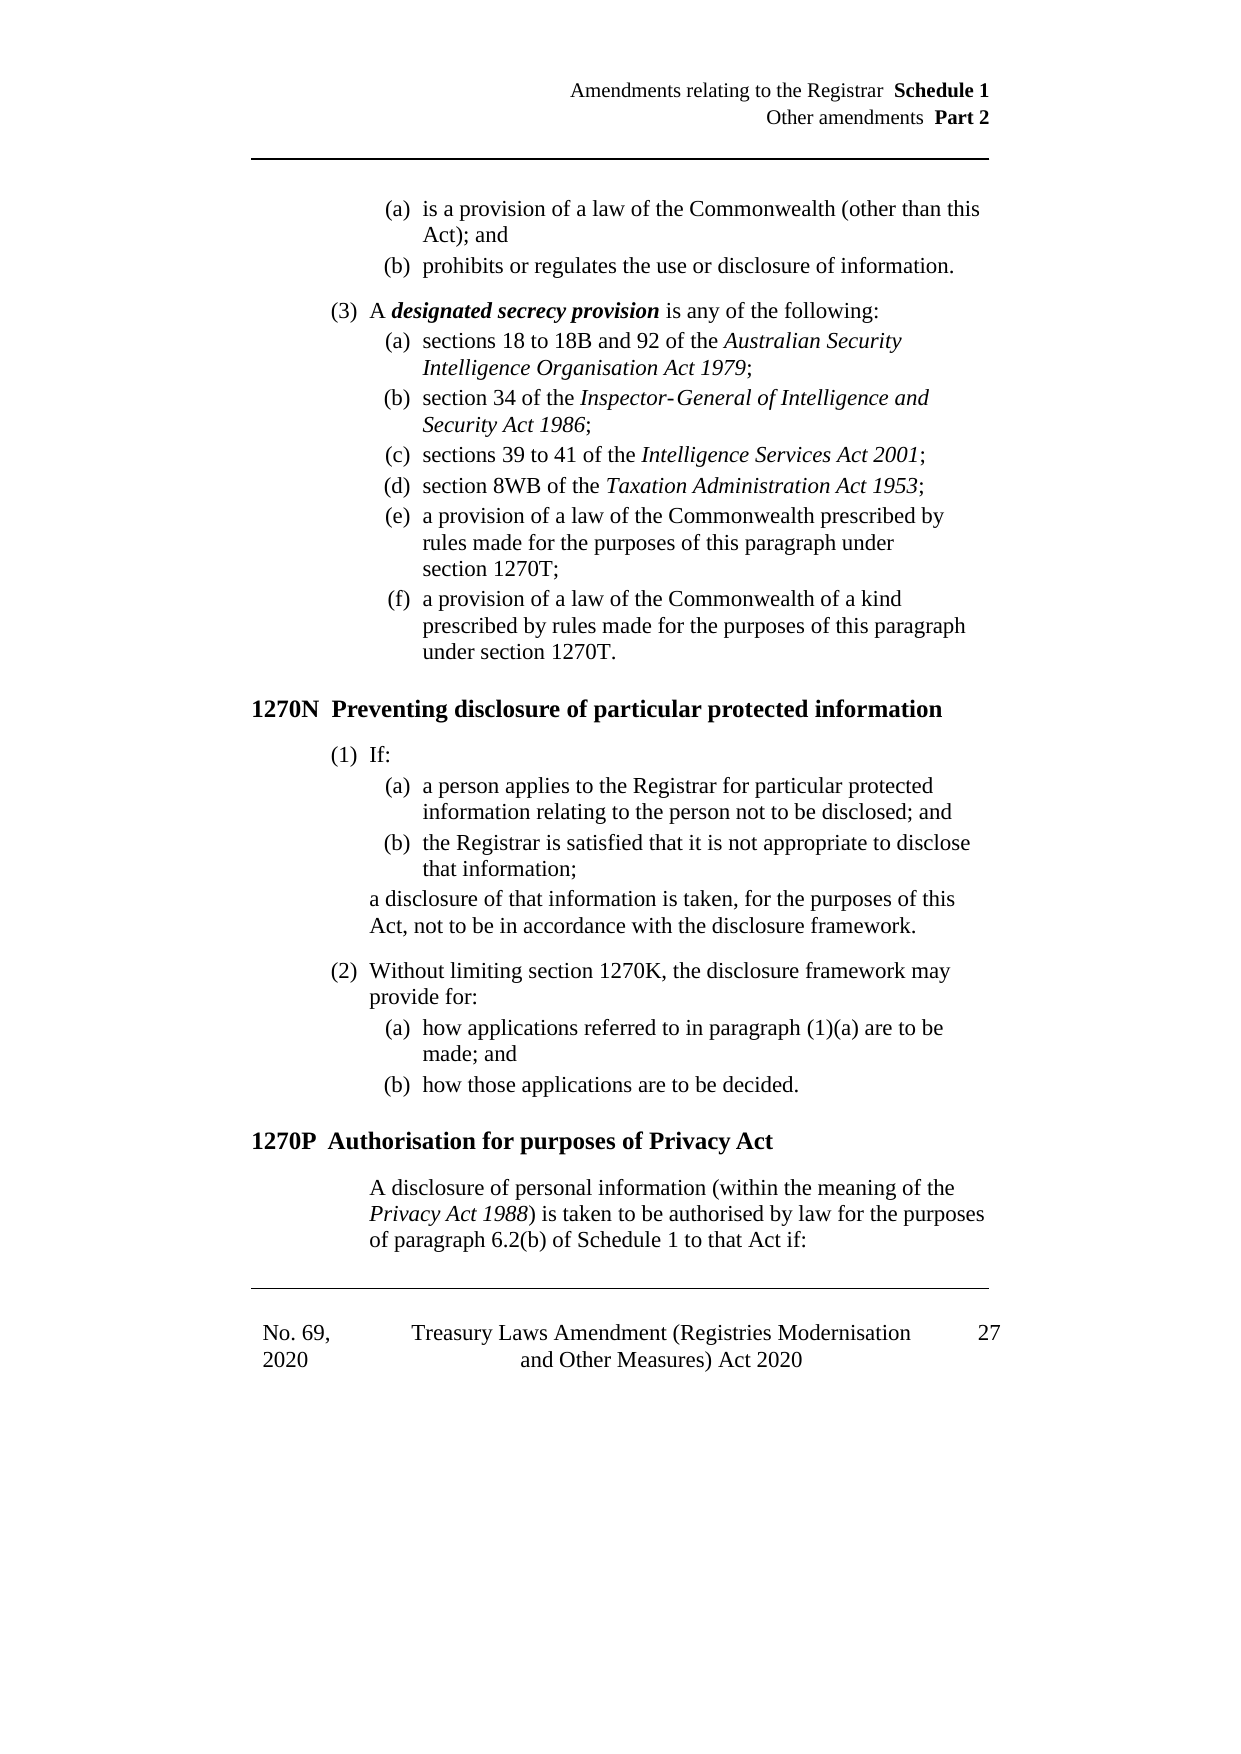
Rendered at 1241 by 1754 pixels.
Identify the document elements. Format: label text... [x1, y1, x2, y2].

text (b) section 34 of the Inspector-General of Intelligence and Security Act 1986; [251, 384, 989, 437]
text 1270P Authorisation for purposes of Privacy Act [251, 1126, 989, 1155]
text (a) how applications referred to in paragraph (1)(a) are to be made; and [251, 1014, 989, 1066]
text (b) how those applications are to be decided. [251, 1071, 989, 1097]
text (c) sections 39 to 41 of the Intelligence Services Act 2001; [251, 441, 989, 467]
text (a) is a provision of a law of the Commonwealth (other than this Act); and [251, 195, 989, 248]
text (3) A designated secrecy provision is any of the following: [251, 297, 989, 323]
text (a) sections 18 to 18B and 92 of the Australian Security Intelligence Organisation Act 1979; [251, 327, 989, 380]
text A disclosure of personal information (within the meaning of the Privacy Act 1988) is taken to be authorised by law for the purposes of paragraph 6.2(b) of Schedule 1 to that Act if: [251, 1174, 989, 1253]
text (b) the Registrar is satisfied that it is not appropriate to disclose that information; [251, 828, 989, 881]
text (b) prohibits or regulates the use or disclosure of information. [251, 252, 989, 278]
text 1270N Preventing disclosure of particular protected information [251, 694, 989, 722]
text (e) a provision of a law of the Commonwealth prescribed by rules made for the purposes of this paragraph under section 1270T; [251, 502, 989, 581]
text (d) section 8WB of the Taxation Administration Act 1953; [251, 472, 989, 498]
text (1) If: [251, 741, 989, 767]
text a disclosure of that information is taken, for the purposes of this Act, not to be in accordance with the disclosure framework. [369, 885, 989, 938]
text (a) a person applies to the Registrar for particular protected information relating to the person not to be disclosed; and [251, 772, 989, 824]
text (2) Without limiting section 1270K, the disclosure framework may provide for: [251, 957, 989, 1009]
text (f) a provision of a law of the Commonwealth of a kind prescribed by rules made for the purposes of this paragraph under section 1270T. [251, 585, 989, 664]
